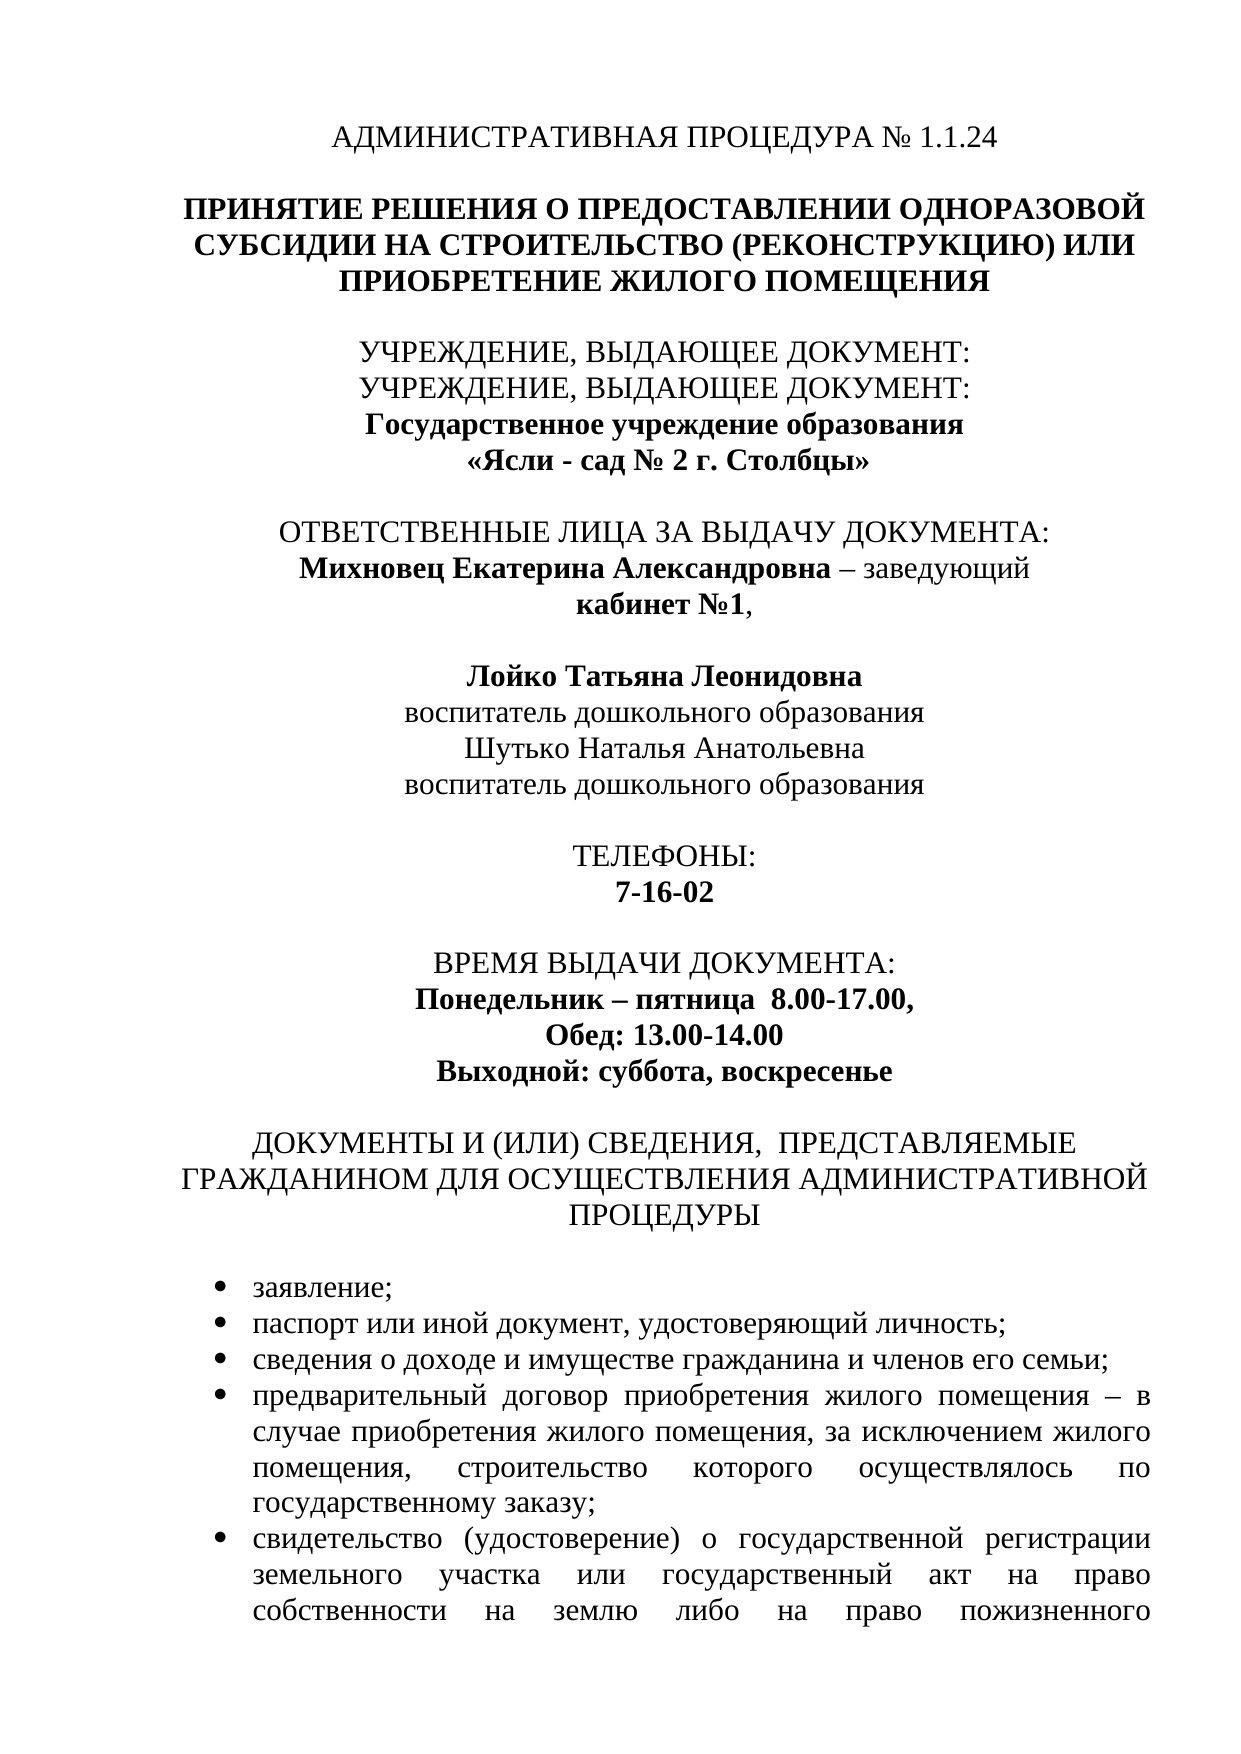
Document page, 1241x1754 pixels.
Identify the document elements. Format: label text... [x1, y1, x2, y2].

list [215, 1520, 1152, 1627]
text воспитатель дошкольного образования [177, 693, 1152, 729]
text воспитатель дошкольного образования [177, 765, 1152, 801]
text УЧРЕЖДЕНИЕ, ВЫДАЮЩЕЕ ДОКУМЕНТ: [177, 334, 1152, 370]
text Шутько Наталья Анатольевна [177, 729, 1152, 765]
text ОТВЕТСТВЕННЫЕ ЛИЦА ЗА ВЫДАЧУ ДОКУМЕНТА: [177, 513, 1152, 549]
list сведения о доходе и имуществе гражданина и членов его семьи; [215, 1340, 1152, 1376]
text ДОКУМЕНТЫ И (ИЛИ) СВЕДЕНИЯ, ПРЕДСТАВЛЯЕМЫЕ ГРАЖДАНИНОМ ДЛЯ ОСУЩЕСТВЛЕНИЯ АДМИНИСТРАТИВНОЙ ПРОЦЕДУРЫ [177, 1124, 1152, 1232]
text АДМИНИСТРАТИВНАЯ ПРОЦЕДУРА № 1.1.24 [177, 118, 1152, 154]
text Михновец Екатерина Александровна – заведующий [177, 549, 1152, 585]
text Государственное учреждение образования [177, 406, 1152, 442]
list заявление; [215, 1268, 1152, 1304]
list паспорт или иной документ, удостоверяющий личность; [215, 1304, 1152, 1340]
text ТЕЛЕФОНЫ: [177, 837, 1152, 873]
text «Ясли - сад № 2 г. Столбцы» [177, 442, 1152, 477]
text Обед: 13.00-14.00 [177, 1017, 1152, 1052]
text Понедельник – пятница 8.00-17.00, [177, 981, 1152, 1017]
text Выходной: суббота, воскресенье [177, 1052, 1152, 1088]
text кабинет №1, [177, 585, 1152, 621]
text ПРИНЯТИЕ РЕШЕНИЯ О ПРЕДОСТАВЛЕНИИ ОДНОРАЗОВОЙ СУБСИДИИ НА СТРОИТЕЛЬСТВО (РЕКОНСТРУКЦИЮ) ИЛИ ПРИОБРЕТЕНИЕ ЖИЛОГО ПОМЕЩЕНИЯ [177, 190, 1152, 298]
list предварительный договор приобретения жилого помещения – в случае приобретения жилого помещения, за исключением жилого помещения, строительство которого осуществлялось по государственному заказу; [215, 1376, 1152, 1520]
text Лойко Татьяна Леонидовна [177, 657, 1152, 693]
text ВРЕМЯ ВЫДАЧИ ДОКУМЕНТА: [177, 945, 1152, 981]
text 7-16-02 [177, 873, 1152, 909]
text УЧРЕЖДЕНИЕ, ВЫДАЮЩЕЕ ДОКУМЕНТ: [177, 370, 1152, 406]
